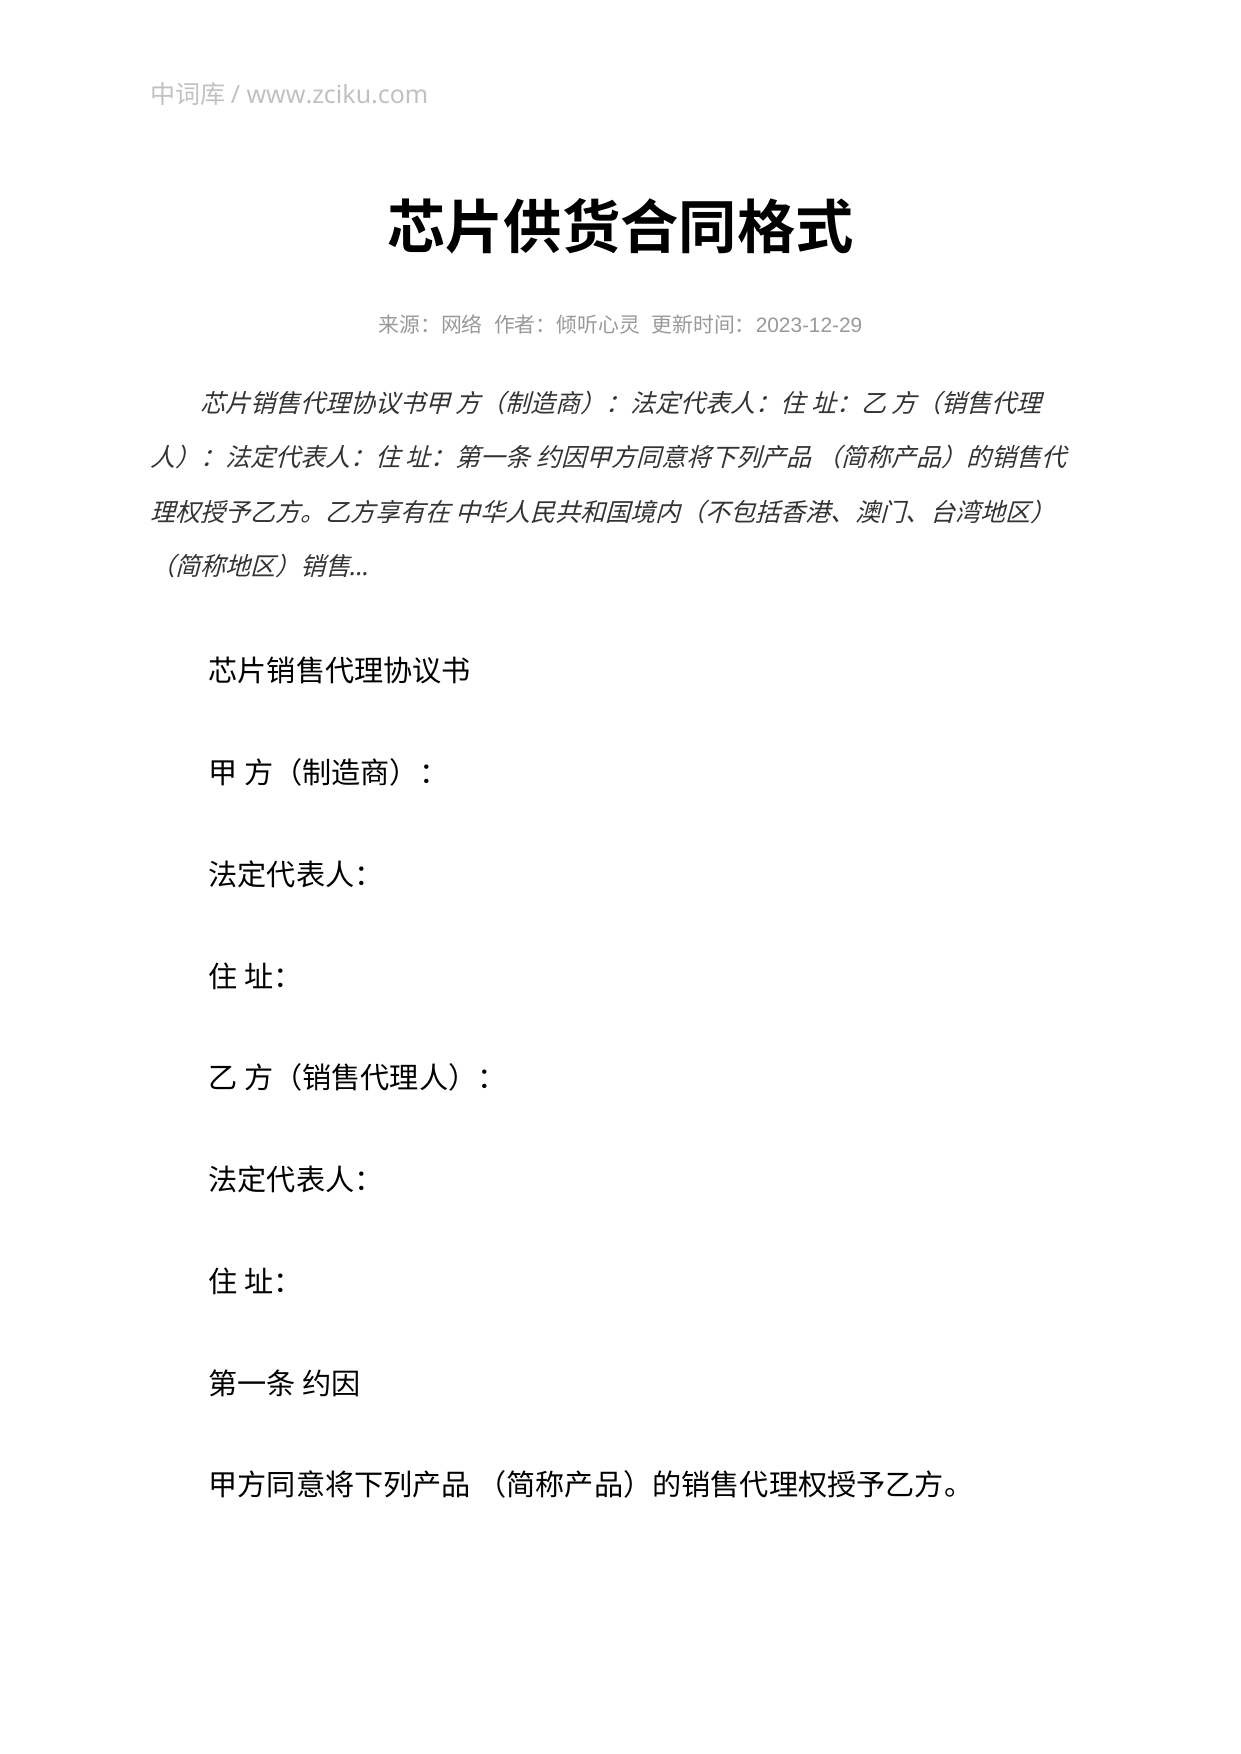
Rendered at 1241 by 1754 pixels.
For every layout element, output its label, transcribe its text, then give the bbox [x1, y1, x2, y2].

text 甲方同意将下列产品 （简称产品）的销售代理权授予乙方。 [150, 1462, 1090, 1504]
text 法定代表人： [150, 1157, 1090, 1199]
text 法定代表人： [150, 851, 1090, 894]
text 甲 方（制造商）： [150, 749, 1090, 792]
text 芯片销售代理协议书甲 方（制造商）：法定代表人：住 址：乙 方（销售代理人）：法定代表人：住 址：第一条 约因甲方同意将下列产品 （简称产品）的销售代理权授予乙方。乙方享有在 中华人民共和国境内（不包括香港、澳门、台湾地区）（简称地区）销售... [150, 383, 1090, 583]
text 第一条 约因 [150, 1360, 1090, 1402]
text 乙 方（销售代理人）： [150, 1055, 1090, 1097]
text 住 址： [150, 1258, 1090, 1301]
text 芯片销售代理协议书 [150, 648, 1090, 690]
subtitle 芯片供货合同格式 [150, 181, 1090, 266]
text 住 址： [150, 953, 1090, 995]
text 来源：网络 作者：倾听心灵 更新时间：2023-12-29 [150, 313, 1090, 337]
